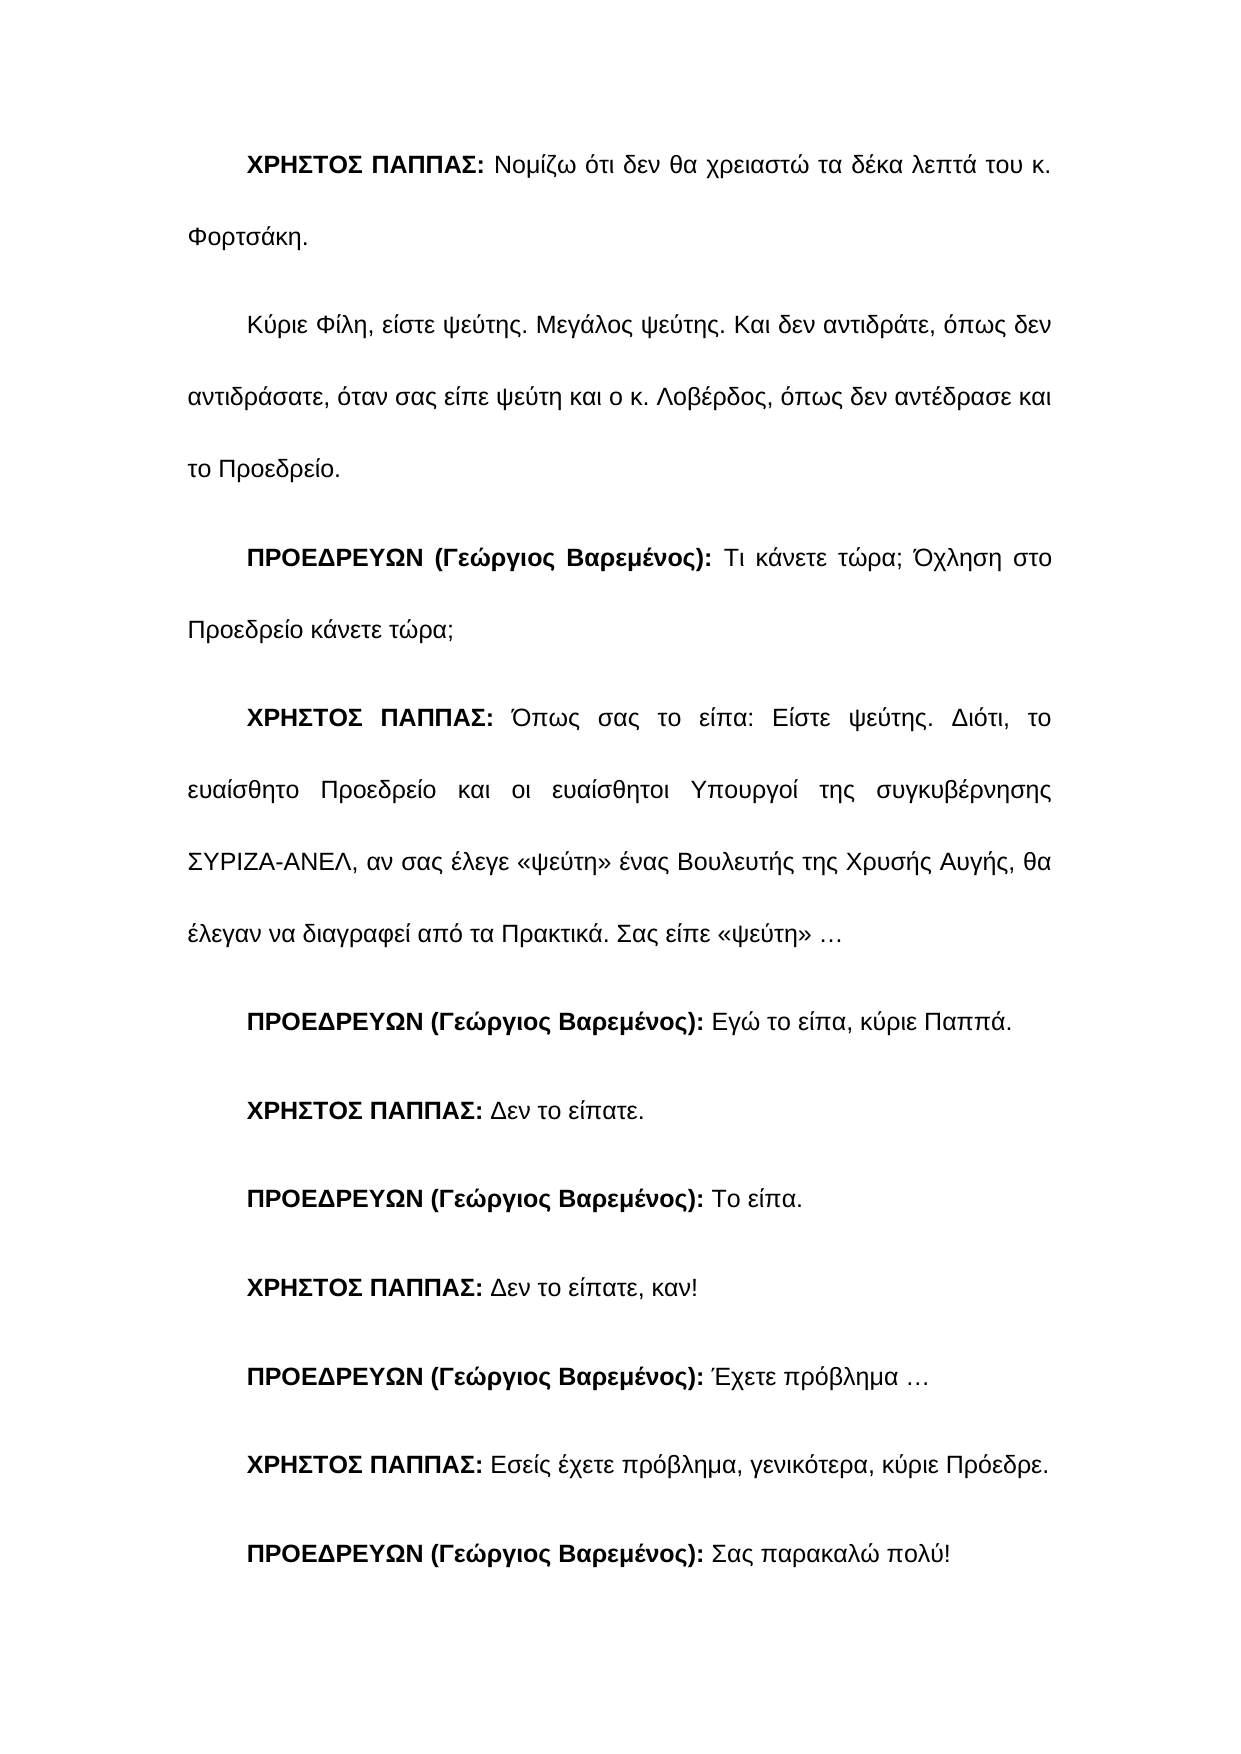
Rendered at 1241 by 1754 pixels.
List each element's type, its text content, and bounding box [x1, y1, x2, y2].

text ΧΡΗΣΤΟΣ ΠΑΠΠΑΣ: Δεν το είπατε, καν! [187, 1273, 1053, 1302]
text ΧΡΗΣΤΟΣ ΠΑΠΠΑΣ: Νομίζω ότι δεν θα χρειαστώ τα δέκα λεπτά του κ. Φορτσάκη. [187, 150, 1053, 251]
text ΠΡΟΕΔΡΕΥΩΝ (Γεώργιος Βαρεμένος): Εγώ το είπα, κύριε Παππά. [187, 1007, 1053, 1036]
text ΠΡΟΕΔΡΕΥΩΝ (Γεώργιος Βαρεμένος): Το είπα. [187, 1184, 1053, 1213]
text ΧΡΗΣΤΟΣ ΠΑΠΠΑΣ: Όπως σας το είπα: Είστε ψεύτης. Διότι, το ευαίσθητο Προεδρείο και οι ευαίσθητοι Υπουργοί της συγκυβέρνησης ΣΥΡΙΖΑ-ΑΝΕΛ, αν σας έλεγε «ψεύτη» ένας Βουλευτής της Χρυσής Αυγής, θα έλεγαν να διαγραφεί από τα Πρακτικά. Σας είπε «ψεύτη» … [187, 703, 1053, 947]
text ΠΡΟΕΔΡΕΥΩΝ (Γεώργιος Βαρεμένος): Έχετε πρόβλημα … [187, 1361, 1053, 1390]
text ΠΡΟΕΔΡΕΥΩΝ (Γεώργιος Βαρεμένος): Τι κάνετε τώρα; Όχληση στο Προεδρείο κάνετε τώρα; [187, 543, 1053, 643]
text ΧΡΗΣΤΟΣ ΠΑΠΠΑΣ: Δεν το είπατε. [187, 1096, 1053, 1124]
text Κύριε Φίλη, είστε ψεύτης. Μεγάλος ψεύτης. Και δεν αντιδράτε, όπως δεν αντιδράσατε, όταν σας είπε ψεύτη και ο κ. Λοβέρδος, όπως δεν αντέδρασε και το Προεδρείο. [187, 310, 1053, 483]
text ΠΡΟΕΔΡΕΥΩΝ (Γεώργιος Βαρεμένος): Σας παρακαλώ πολύ! [187, 1538, 1053, 1567]
text ΧΡΗΣΤΟΣ ΠΑΠΠΑΣ: Εσείς έχετε πρόβλημα, γενικότερα, κύριε Πρόεδρε. [187, 1450, 1053, 1479]
